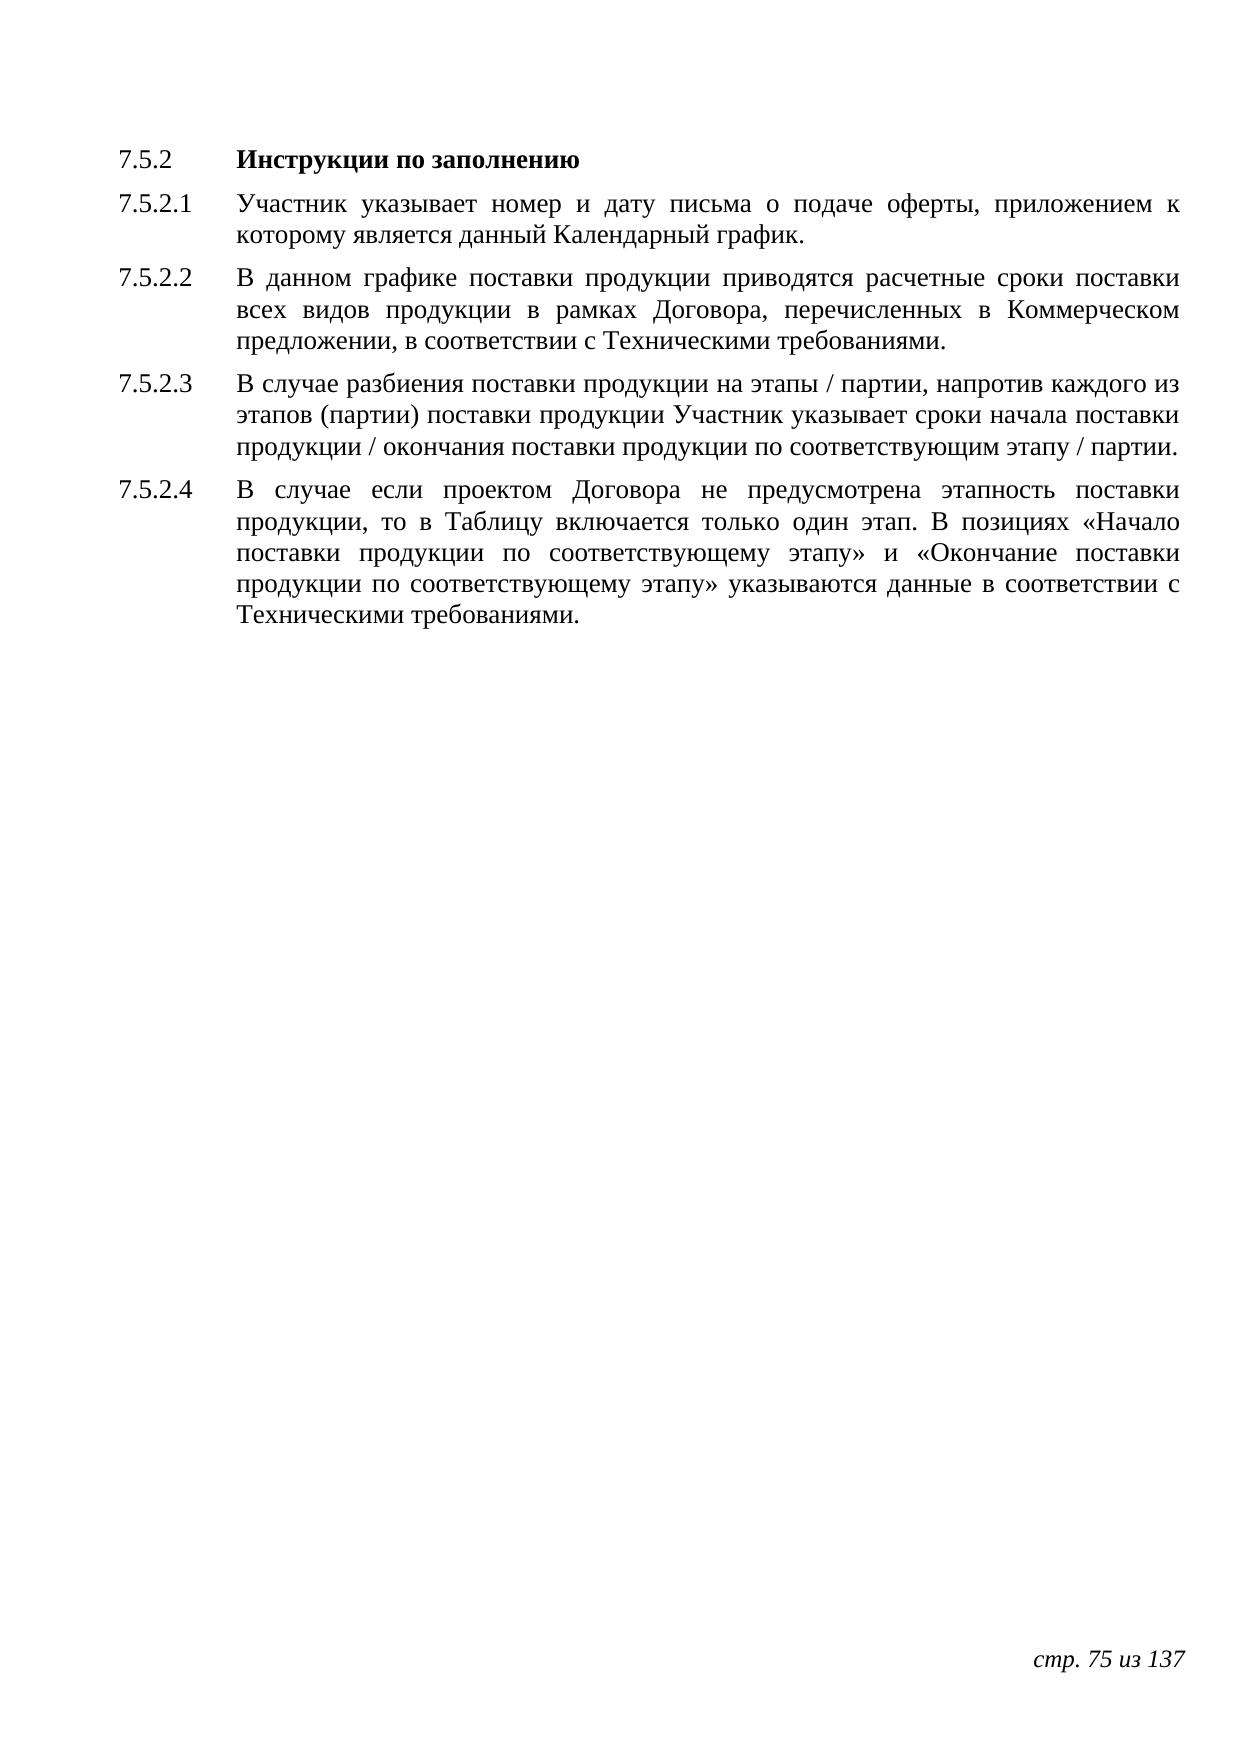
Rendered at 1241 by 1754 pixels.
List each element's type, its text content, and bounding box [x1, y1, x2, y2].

text В случае разбиения поставки продукции на этапы / партии, напротив каждого из этапов (партии) поставки продукции Участник указывает сроки начала поставки продукции / окончания поставки продукции по соответствующим этапу / партии. [118, 367, 1181, 461]
text Инструкции по заполнению [118, 143, 1181, 174]
text Участник указывает номер и дату письма о подаче оферты, приложением к которому является данный Календарный график. [118, 187, 1181, 249]
text В данном графике поставки продукции приводятся расчетные сроки поставки всех видов продукции в рамках Договора, перечисленных в Коммерческом предложении, в соответствии с Техническими требованиями. [118, 262, 1181, 355]
text В случае если проектом Договора не предусмотрена этапность поставки продукции, то в Таблицу включается только один этап. В позициях «Начало поставки продукции по соответствующему этапу» и «Окончание поставки продукции по соответствующему этапу» указываются данные в соответствии с Техническими требованиями. [118, 473, 1181, 629]
